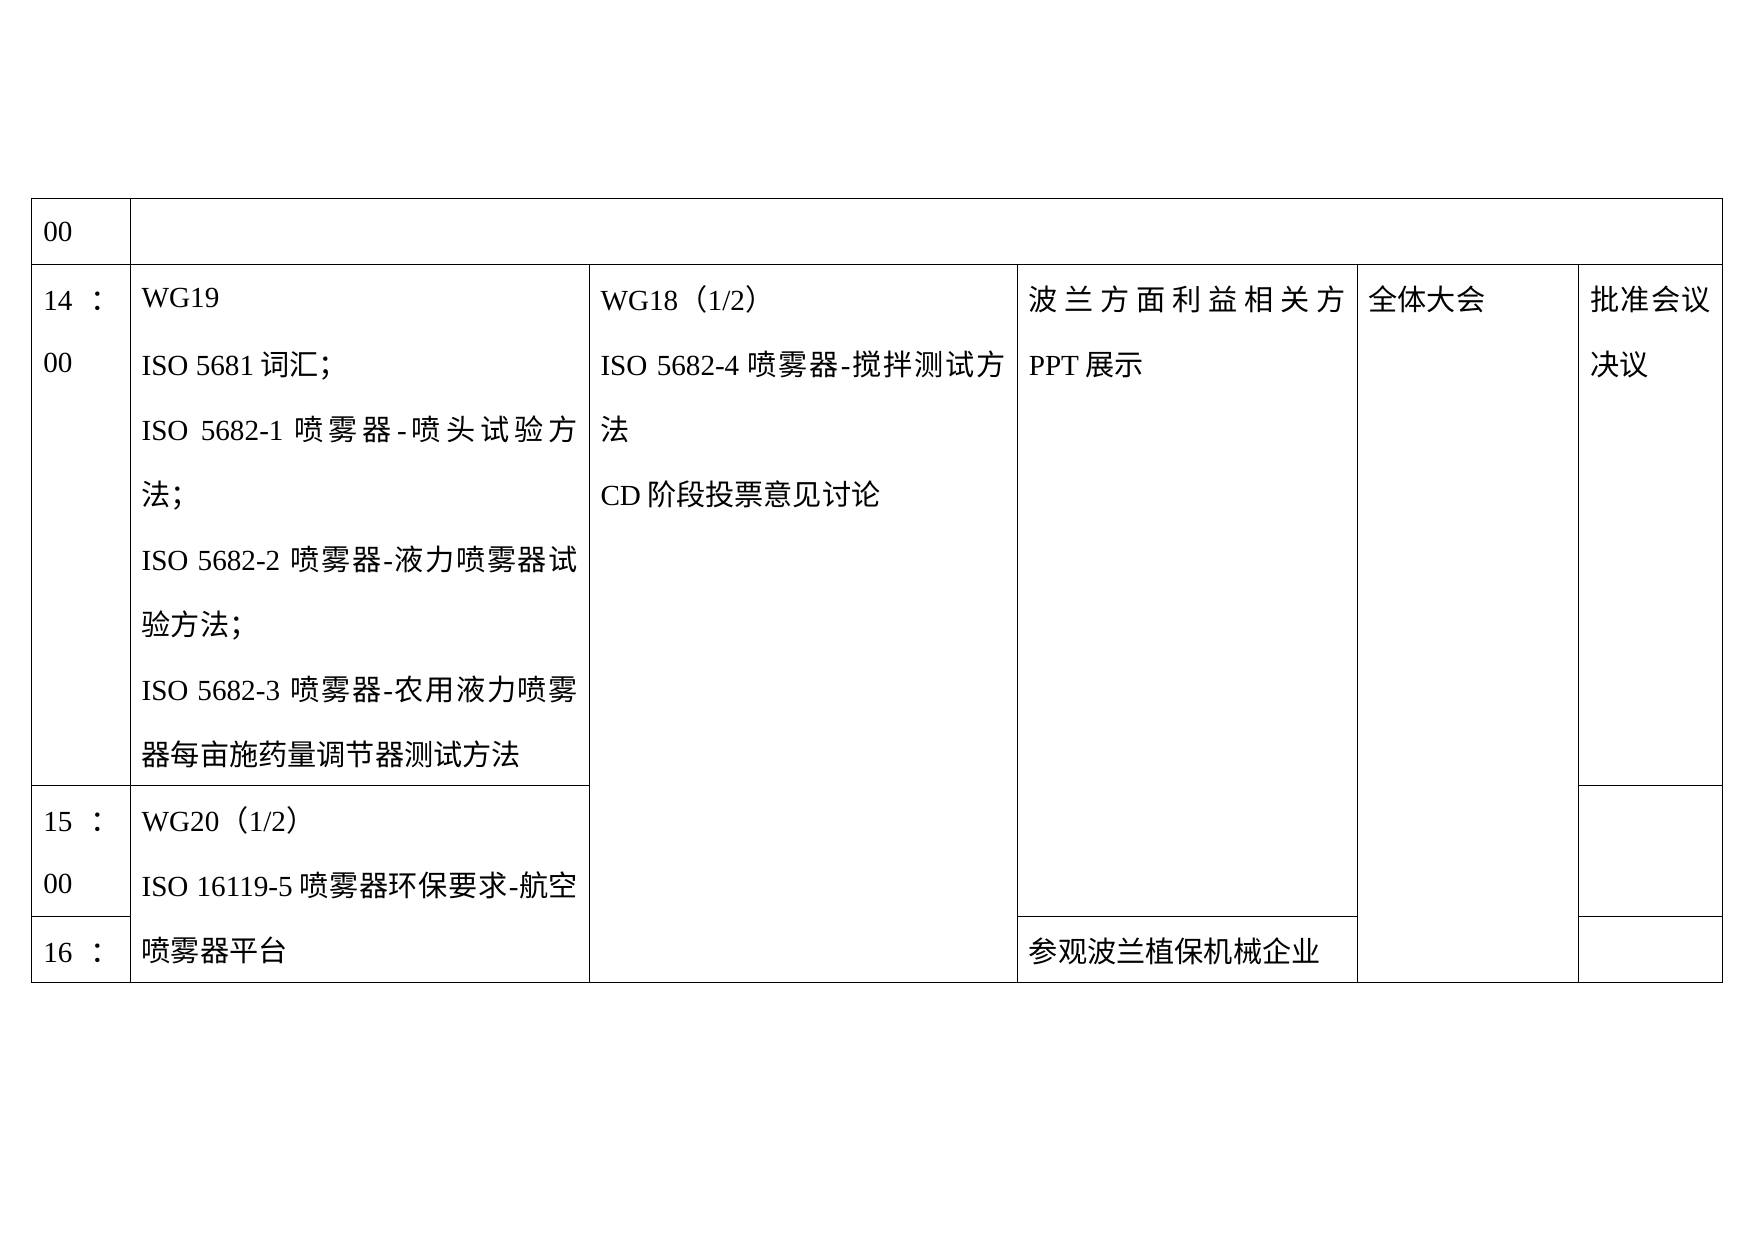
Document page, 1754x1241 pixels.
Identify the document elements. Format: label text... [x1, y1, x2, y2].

table_cell 15：00 [32, 786, 130, 916]
table_cell 批准会议决议 [1579, 265, 1722, 785]
table_cell 参观波兰植保机械企业 [1018, 917, 1357, 982]
table_cell 13：00 [32, 199, 130, 264]
table_cell [131, 199, 1722, 264]
table_cell 14：00 [32, 265, 130, 785]
table_cell 波兰方面利益相关方PPT展示 [1018, 265, 1357, 916]
table_cell WG20（1/2） ISO 16119-5喷雾器环保要求-航空喷雾器平台 -CD阶段投票意见讨论 [131, 786, 589, 982]
table_cell WG18（1/2） ISO 5682-4喷雾器-搅拌测试方法 CD阶段投票意见讨论 [590, 265, 1017, 982]
table_cell [1579, 917, 1722, 982]
table_cell 全体大会 [1358, 265, 1578, 982]
table_cell WG19 ISO 5681词汇； ISO 5682-1喷雾器-喷头试验方法； ISO 5682-2 喷雾器-液力喷雾器试验方法； ISO 5682-3 喷雾器-农用液力喷雾器每亩施药量调节器测试方法 [131, 265, 589, 785]
table_cell [1579, 786, 1722, 916]
table_cell 16：00 [32, 917, 130, 982]
